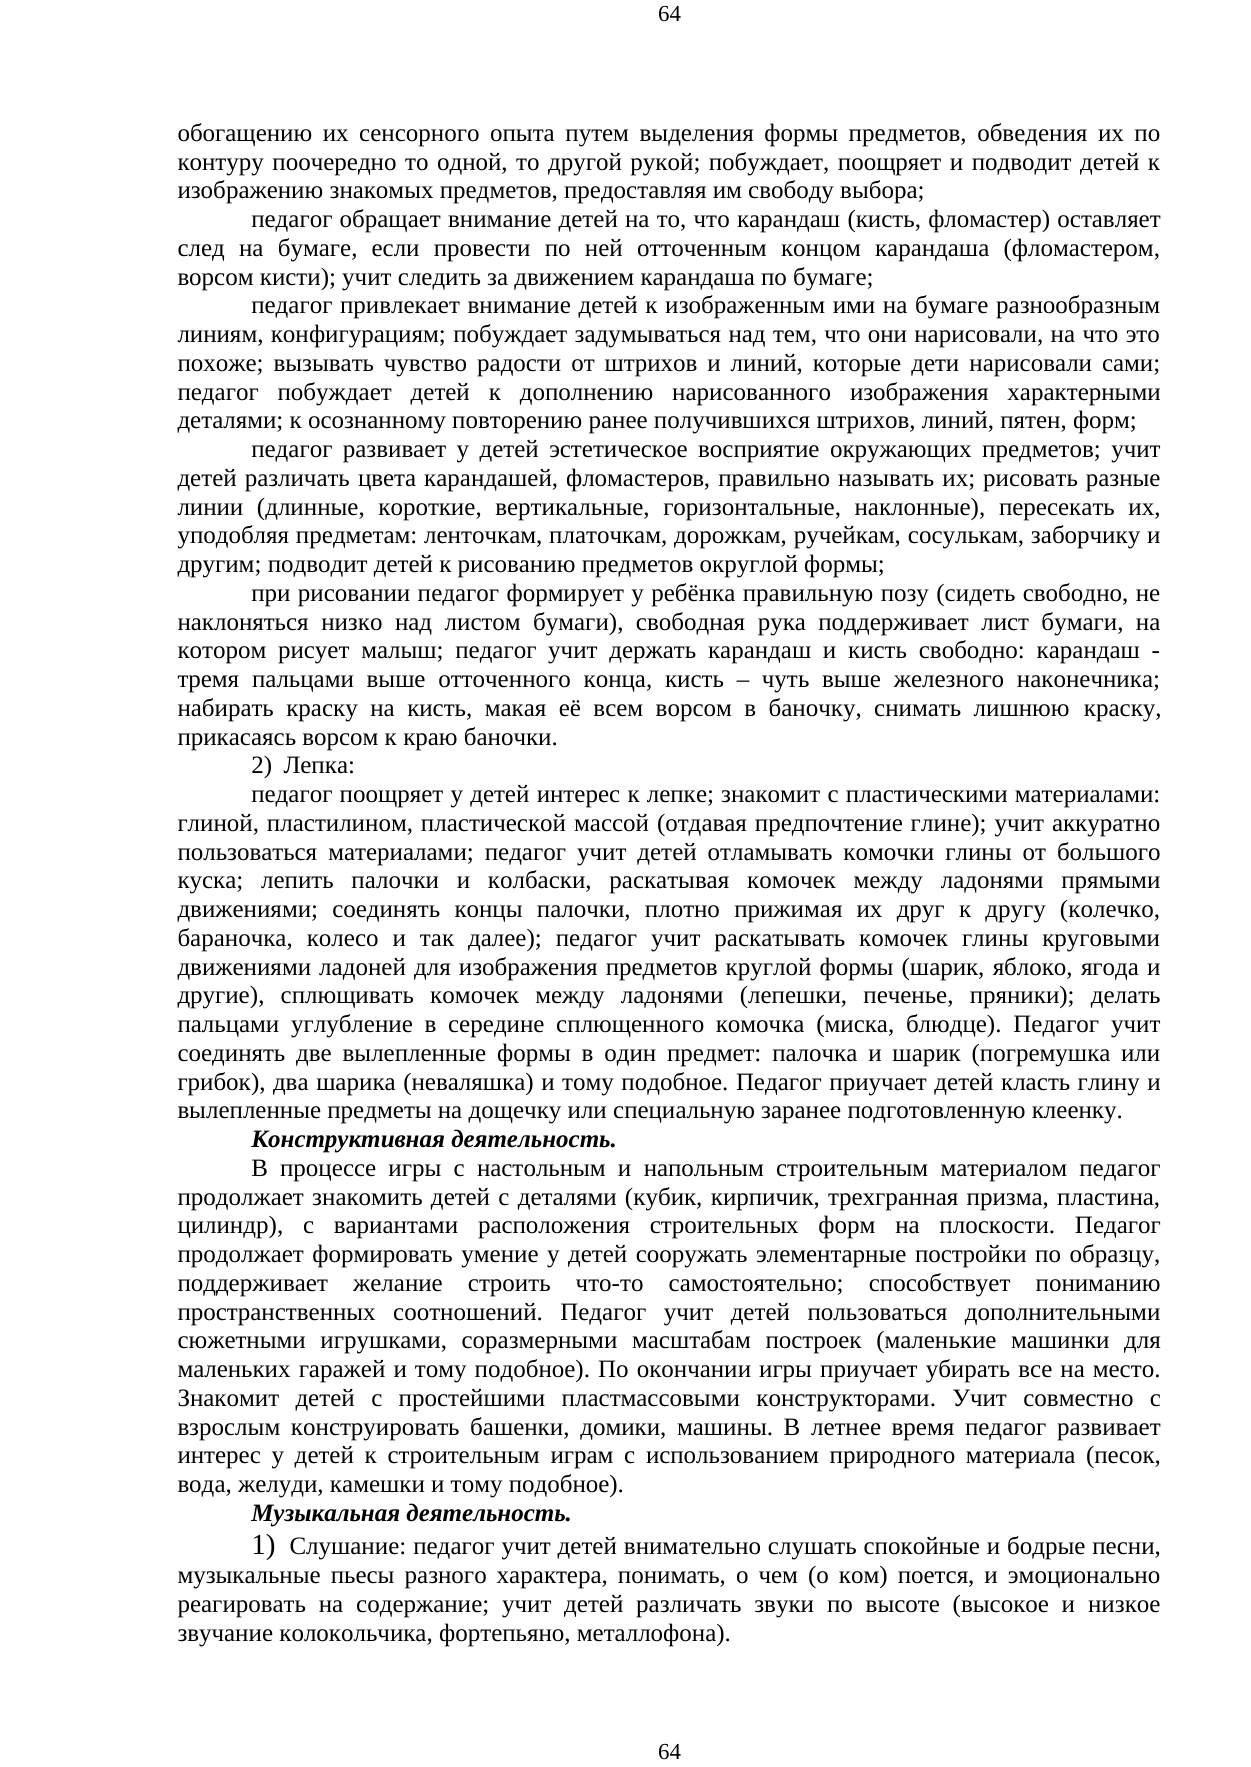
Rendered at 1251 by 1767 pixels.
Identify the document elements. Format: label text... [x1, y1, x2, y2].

text педагог развивает у детей эстетическое восприятие окружающих предметов; учит детей различать цвета карандашей, фломастеров, правильно называть их; рисовать разные линии (длинные, короткие, вертикальные, горизонтальные, наклонные), пересекать их, уподобляя предметам: ленточкам, платочкам, дорожкам, ручейкам, сосулькам, заборчику и другим; подводит детей к рисованию предметов округлой формы; [177, 434, 1161, 578]
text Музыкальная деятельность. [251, 1498, 1161, 1527]
text педагог обращает внимание детей на то, что карандаш (кисть, фломастер) оставляет след на бумаге, если провести по ней отточенным концом карандаша (фломастером, ворсом кисти); учит следить за движением карандаша по бумаге; [177, 204, 1161, 291]
text педагог привлекает внимание детей к изображенным ими на бумаге разнообразным линиям, конфигурациям; побуждает задумываться над тем, что они нарисовали, на что это похоже; вызывать чувство радости от штрихов и линий, которые дети нарисовали сами; педагог побуждает детей к дополнению нарисованного изображения характерными деталями; к осознанному повторению ранее получившихся штрихов, линий, пятен, форм; [177, 291, 1161, 434]
list Слушание: педагог учит детей внимательно слушать спокойные и бодрые песни, музыкальные пьесы разного характера, понимать, о чем (о ком) поется, и эмоционально реагировать на содержание; учит детей различать звуки по высоте (высокое и низкое звучание колокольчика, фортепьяно, металлофона). [177, 1527, 1161, 1647]
text В процессе игры с настольным и напольным строительным материалом педагог продолжает знакомить детей с деталями (кубик, кирпичик, трехгранная призма, пластина, цилиндр), с вариантами расположения строительных форм на плоскости. Педагог продолжает формировать умение у детей сооружать элементарные постройки по образцу, поддерживает желание строить что-то самостоятельно; способствует пониманию пространственных соотношений. Педагог учит детей пользоваться дополнительными сюжетными игрушками, соразмерными масштабам построек (маленькие машинки для маленьких гаражей и тому подобное). По окончании игры приучает убирать все на место. Знакомит детей с простейшими пластмассовыми конструкторами. Учит совместно с взрослым конструировать башенки, домики, машины. В летнее время педагог развивает интерес у детей к строительным играм с использованием природного материала (песок, вода, желуди, камешки и тому подобное). [177, 1153, 1161, 1498]
text при рисовании педагог формирует у ребёнка правильную позу (сидеть свободно, не наклоняться низко над листом бумаги), свободная рука поддерживает лист бумаги, на котором рисует малыш; педагог учит держать карандаш и кисть свободно: карандаш - тремя пальцами выше отточенного конца, кисть – чуть выше железного наконечника; набирать краску на кисть, макая её всем ворсом в баночку, снимать лишнюю краску, прикасаясь ворсом к краю баночки. [177, 578, 1161, 751]
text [177, 118, 1161, 204]
text Конструктивная деятельность. [251, 1124, 1161, 1153]
list Лепка: [177, 751, 1161, 779]
text педагог поощряет у детей интерес к лепке; знакомит с пластическими материалами: глиной, пластилином, пластической массой (отдавая предпочтение глине); учит аккуратно пользоваться материалами; педагог учит детей отламывать комочки глины от большого куска; лепить палочки и колбаски, раскатывая комочек между ладонями прямыми движениями; соединять концы палочки, плотно прижимая их друг к другу (колечко, бараночка, колесо и так далее); педагог учит раскатывать комочек глины круговыми движениями ладоней для изображения предметов круглой формы (шарик, яблоко, ягода и другие), сплющивать комочек между ладонями (лепешки, печенье, пряники); делать пальцами углубление в середине сплющенного комочка (миска, блюдце). Педагог учит соединять две вылепленные формы в один предмет: палочка и шарик (погремушка или грибок), два шарика (неваляшка) и тому подобное. Педагог приучает детей класть глину и вылепленные предметы на дощечку или специальную заранее подготовленную клеенку. [177, 779, 1161, 1124]
